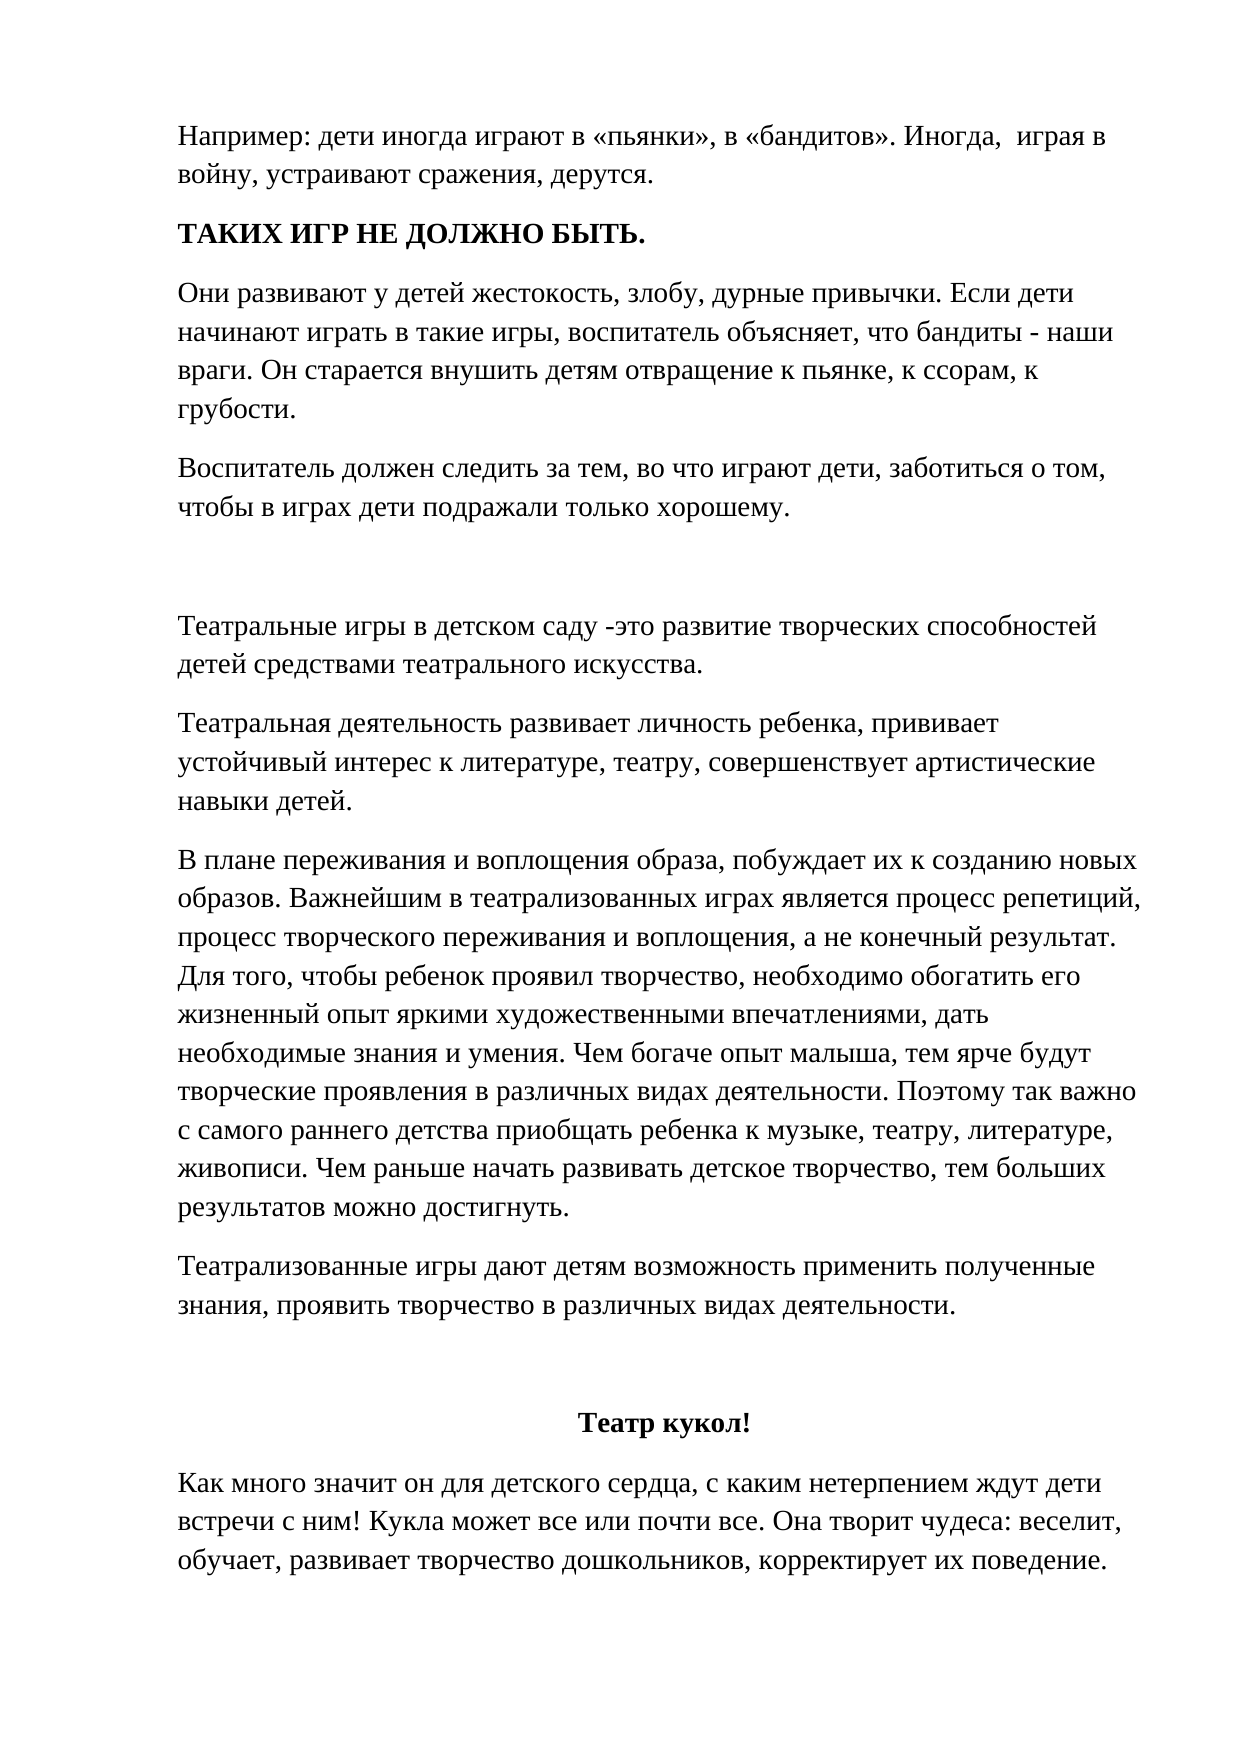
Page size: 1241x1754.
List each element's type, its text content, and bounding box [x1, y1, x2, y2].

text В плане переживания и воплощения образа, побуждает их к созданию новых образов. Важнейшим в театрализованных играх является процесс репетиций, процесс творческого переживания и воплощения, а не конечный результат. Для того, чтобы ребенок проявил творчество, необходимо обогатить его жизненный опыт яркими художественными впечатлениями, дать необходимые знания и умения. Чем богаче опыт малыша, тем ярче будут творческие проявления в различных видах деятельности. Поэтому так важно с самого раннего детства приобщать ребенка к музыке, театру, литературе, живописи. Чем раньше начать развивать детское творчество, тем больших результатов можно достигнуть. [177, 842, 1152, 1222]
text Воспитатель должен следить за тем, во что играют дети, заботиться о том, чтобы в играх дети подражали только хорошему. [177, 450, 1152, 522]
text Как много значит он для детского сердца, с каким нетерпением ждут дети встречи с ним! Кукла может все или почти все. Она творит чудеса: веселит, обучает, развивает творчество дошкольников, корректирует их поведение. [177, 1465, 1152, 1576]
text Они развивают у детей жестокость, злобу, дурные привычки. Если дети начинают играть в такие игры, воспитатель объясняет, что бандиты - наши враги. Он старается внушить детям отвращение к пьянке, к ссорам, к грубости. [177, 275, 1152, 424]
text Театр кукол! [177, 1406, 1152, 1439]
text Театральная деятельность развивает личность ребенка, прививает устойчивый интерес к литературе, театру, совершенствует артистические навыки детей. [177, 706, 1152, 816]
text Театральные игры в детском саду -это развитие творческих способностей детей средствами театрального искусства. [177, 608, 1152, 680]
text Театрализованные игры дают детям возможность применить полученные знания, проявить творчество в различных видах деятельности. [177, 1248, 1152, 1320]
text ТАКИХ ИГР НЕ ДОЛЖНО БЫТЬ. [177, 216, 1152, 249]
text Например: дети иногда играют в «пьянки», в «бандитов». Иногда, играя в войну, устраивают сражения, дерутся. [177, 118, 1152, 190]
